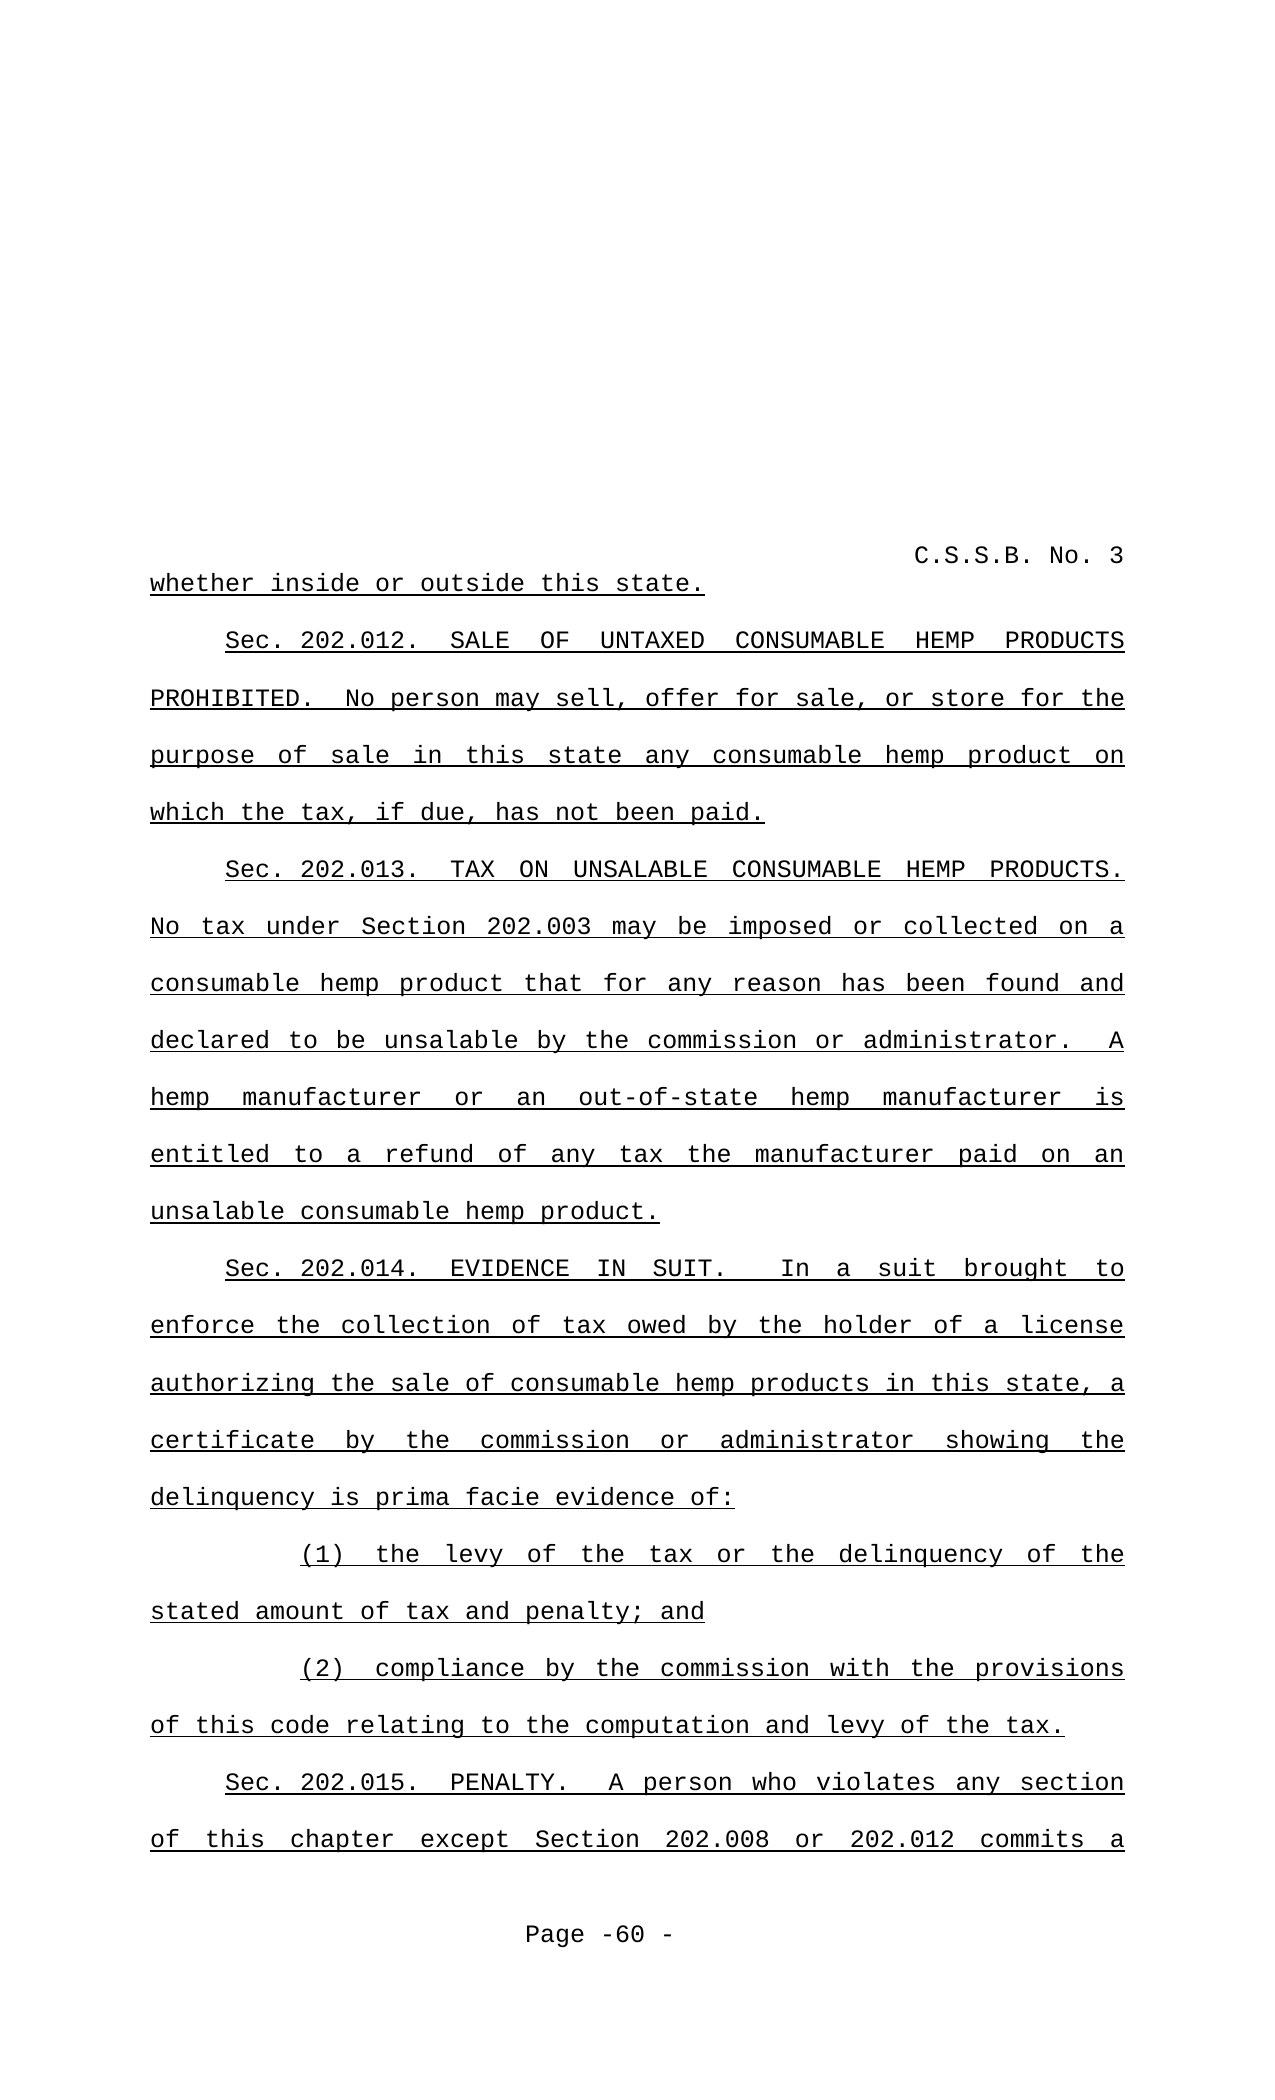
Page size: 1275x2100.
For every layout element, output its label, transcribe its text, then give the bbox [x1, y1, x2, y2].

text Sec. 202.012. SALE OF UNTAXED CONSUMABLE HEMP PRODUCTS PROHIBITED. No person may sell, offer for sale, or store for the purpose of sale in this state any consumable hemp product on which the tax, if due, has not been paid. [150, 628, 1125, 708]
text Sec. 202.012. SALE OF UNTAXED CONSUMABLE HEMP PRODUCTS PROHIBITED. No person may sell, offer for sale, or store for the purpose of sale in this state any consumable hemp product on which the tax, if due, has not been paid. [150, 767, 1125, 828]
text Sec. 202.014. EVIDENCE IN SUIT. In a suit brought to enforce the collection of tax owed by the holder of a license authorizing the sale of consumable hemp products in this state, a certificate by the commission or administrator showing the delinquency is prima facie evidence of: [150, 1338, 1125, 1393]
text Sec. 202.013. TAX ON UNSALABLE CONSUMABLE HEMP PRODUCTS. No tax under Section 202.003 may be imposed or collected on a consumable hemp product that for any reason has been found and declared to be unsalable by the commission or administrator. A hemp manufacturer or an out-of-state hemp manufacturer is entitled to a refund of any tax the manufacturer paid on an unsalable consumable hemp product. [150, 1167, 1125, 1227]
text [150, 571, 1125, 599]
text Sec. 202.012. SALE OF UNTAXED CONSUMABLE HEMP PRODUCTS PROHIBITED. No person may sell, offer for sale, or store for the purpose of sale in this state any consumable hemp product on which the tax, if due, has not been paid. [150, 710, 1125, 765]
text Sec. 202.013. TAX ON UNSALABLE CONSUMABLE HEMP PRODUCTS. No tax under Section 202.003 may be imposed or collected on a consumable hemp product that for any reason has been found and declared to be unsalable by the commission or administrator. A hemp manufacturer or an out-of-state hemp manufacturer is entitled to a refund of any tax the manufacturer paid on an unsalable consumable hemp product. [150, 1110, 1125, 1165]
text Sec. 202.014. EVIDENCE IN SUIT. In a suit brought to enforce the collection of tax owed by the holder of a license authorizing the sale of consumable hemp products in this state, a certificate by the commission or administrator showing the delinquency is prima facie evidence of: [150, 1256, 1125, 1336]
text (1) the levy of the tax or the delinquency of the stated amount of tax and penalty; and [150, 1541, 1125, 1627]
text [150, 1769, 1125, 1850]
text Sec. 202.014. EVIDENCE IN SUIT. In a suit brought to enforce the collection of tax owed by the holder of a license authorizing the sale of consumable hemp products in this state, a certificate by the commission or administrator showing the delinquency is prima facie evidence of: [150, 1395, 1125, 1450]
text Sec. 202.014. EVIDENCE IN SUIT. In a suit brought to enforce the collection of tax owed by the holder of a license authorizing the sale of consumable hemp products in this state, a certificate by the commission or administrator showing the delinquency is prima facie evidence of: [150, 1452, 1125, 1513]
text Sec. 202.013. TAX ON UNSALABLE CONSUMABLE HEMP PRODUCTS. No tax under Section 202.003 may be imposed or collected on a consumable hemp product that for any reason has been found and declared to be unsalable by the commission or administrator. A hemp manufacturer or an out-of-state hemp manufacturer is entitled to a refund of any tax the manufacturer paid on an unsalable consumable hemp product. [150, 938, 1125, 994]
text Sec. 202.013. TAX ON UNSALABLE CONSUMABLE HEMP PRODUCTS. No tax under Section 202.003 may be imposed or collected on a consumable hemp product that for any reason has been found and declared to be unsalable by the commission or administrator. A hemp manufacturer or an out-of-state hemp manufacturer is entitled to a refund of any tax the manufacturer paid on an unsalable consumable hemp product. [150, 856, 1125, 937]
text (2) compliance by the commission with the provisions of this code relating to the computation and levy of the tax. [150, 1655, 1125, 1741]
text Sec. 202.013. TAX ON UNSALABLE CONSUMABLE HEMP PRODUCTS. No tax under Section 202.003 may be imposed or collected on a consumable hemp product that for any reason has been found and declared to be unsalable by the commission or administrator. A hemp manufacturer or an out-of-state hemp manufacturer is entitled to a refund of any tax the manufacturer paid on an unsalable consumable hemp product. [150, 995, 1125, 1108]
